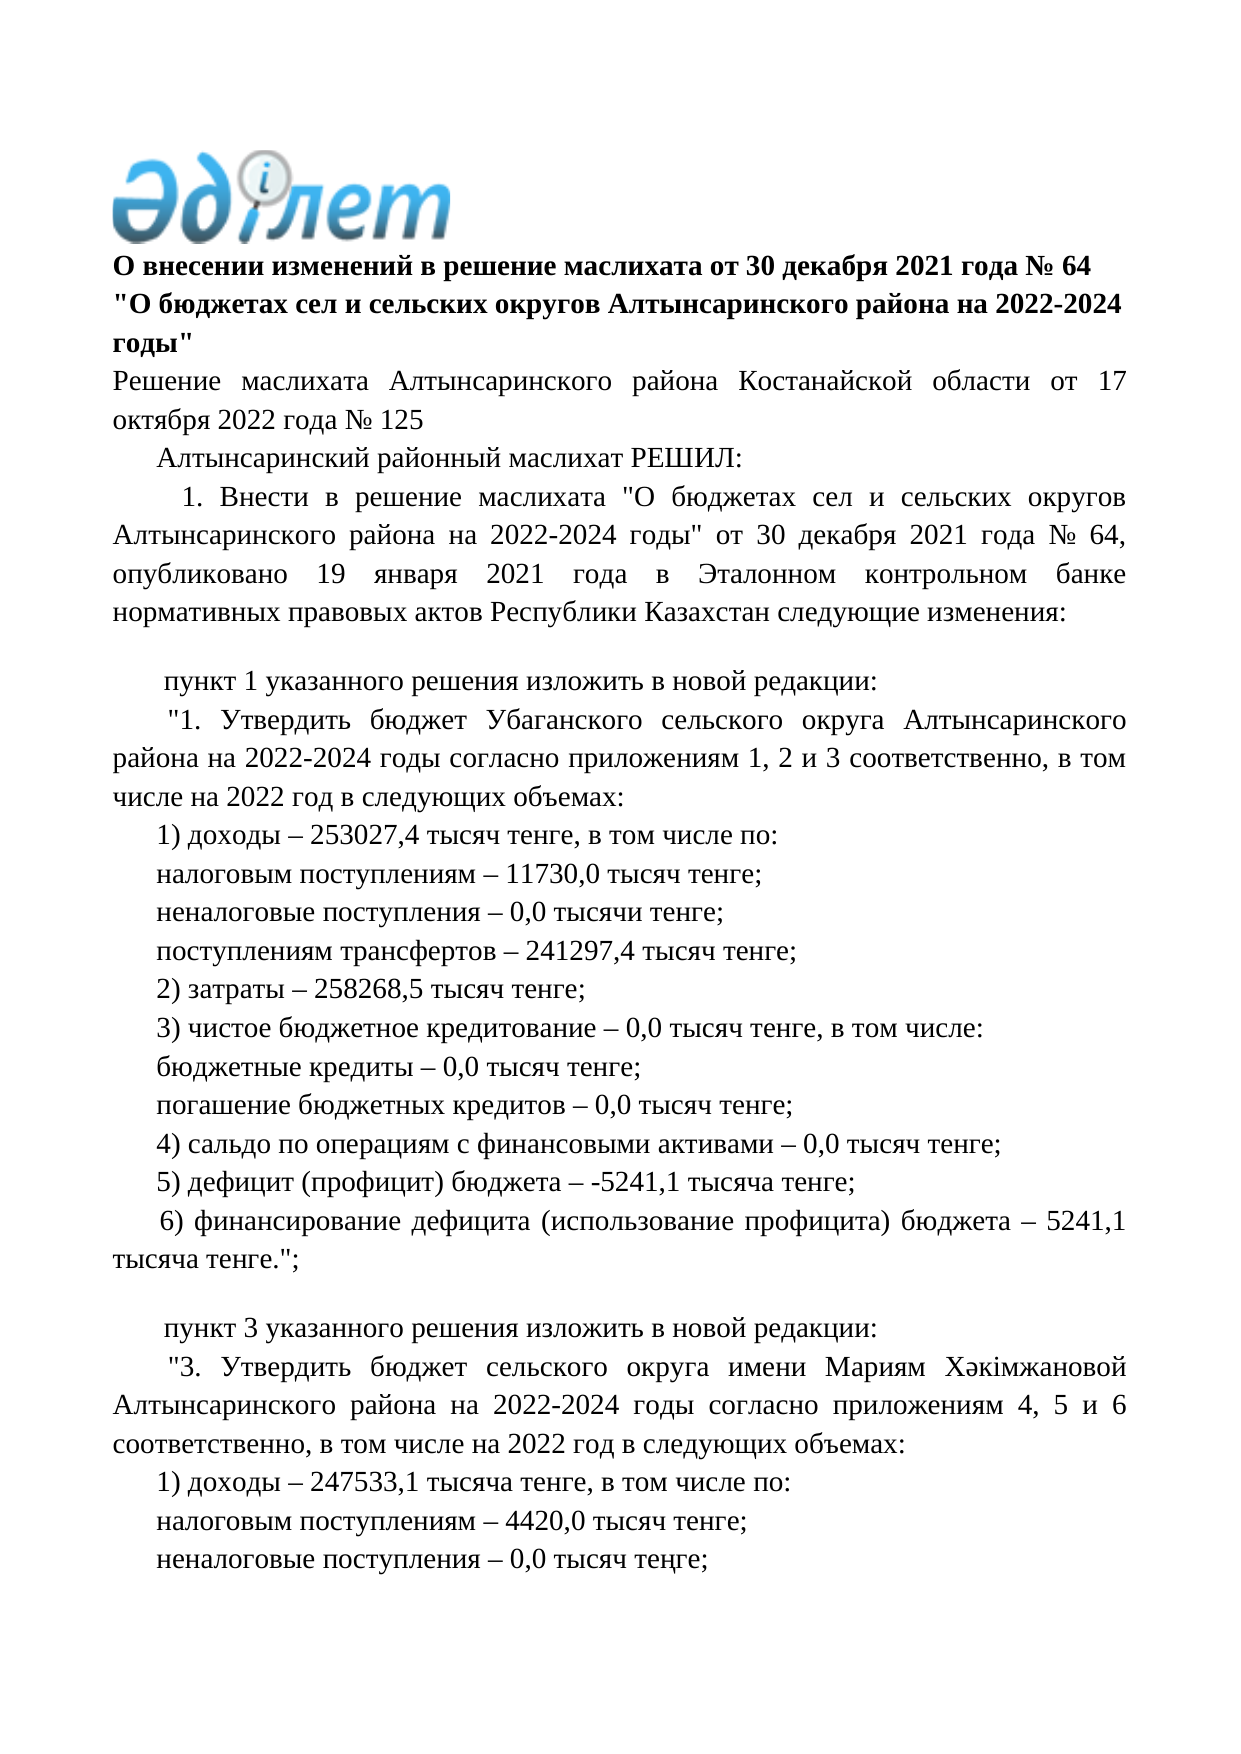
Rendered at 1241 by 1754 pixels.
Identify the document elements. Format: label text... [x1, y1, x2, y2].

text пункт 1 указанного решения изложить в новой редакции: [112, 663, 1128, 697]
text 5) дефицит (профицит) бюджета – -5241,1 тысяча тенге; [112, 1164, 1128, 1198]
text 6) финансирование дефицита (использование профицита) бюджета – 5241,1 тысяча тенге."; [112, 1203, 1128, 1275]
text налоговым поступлениям – 11730,0 тысяч тенге; [112, 856, 1128, 889]
text неналоговые поступления – 0,0 тысячи тенге; [112, 894, 1128, 928]
text бюджетные кредиты – 0,0 тысяч тенге; [112, 1049, 1128, 1082]
text пункт 3 указанного решения изложить в новой редакции: [112, 1310, 1128, 1344]
text погашение бюджетных кредитов – 0,0 тысяч тенге; [112, 1087, 1128, 1121]
text О внесении изменений в решение маслихата от 30 декабря 2021 года № 64 "О бюджетах сел и сельских округов Алтынсаринского района на 2022-2024 годы" [112, 248, 1128, 358]
text Алтынсаринский районный маслихат РЕШИЛ: [112, 440, 1128, 474]
text неналоговые поступления – 0,0 тысяч теңге; [112, 1541, 1128, 1575]
text 4) сальдо по операциям с финансовыми активами – 0,0 тысяч тенге; [112, 1126, 1128, 1159]
text 1) доходы – 253027,4 тысяч тенге, в том числе по: [112, 817, 1128, 851]
text 1. Внести в решение маслихата "О бюджетах сел и сельских округов Алтынсаринского района на 2022-2024 годы" от 30 декабря 2021 года № 64, опубликовано 19 января 2021 года в Эталонном контрольном банке нормативных правовых актов Республики Казахстан следующие изменения: [112, 479, 1128, 628]
text 2) затраты – 258268,5 тысяч тенге; [112, 972, 1128, 1005]
text "3. Утвердить бюджет сельского округа имени Мариям Хәкімжановой Алтынсаринского района на 2022-2024 годы согласно приложениям 4, 5 и 6 соответственно, в том числе на 2022 год в следующих объемах: [112, 1349, 1128, 1459]
text поступлениям трансфертов – 241297,4 тысяч тенге; [112, 933, 1128, 967]
text налоговым поступлениям – 4420,0 тысяч тенге; [112, 1503, 1128, 1536]
text "1. Утвердить бюджет Убаганского сельского округа Алтынсаринского района на 2022-2024 годы согласно приложениям 1, 2 и 3 соответственно, в том числе на 2022 год в следующих объемах: [112, 702, 1128, 812]
text 1) доходы – 247533,1 тысяча тенге, в том числе по: [112, 1464, 1128, 1498]
text 3) чистое бюджетное кредитование – 0,0 тысяч тенге, в том числе: [112, 1010, 1128, 1044]
text Решение маслихата Алтынсаринского района Костанайской области от 17 октября 2022 года № 125 [112, 363, 1128, 435]
picture [112, 150, 451, 244]
